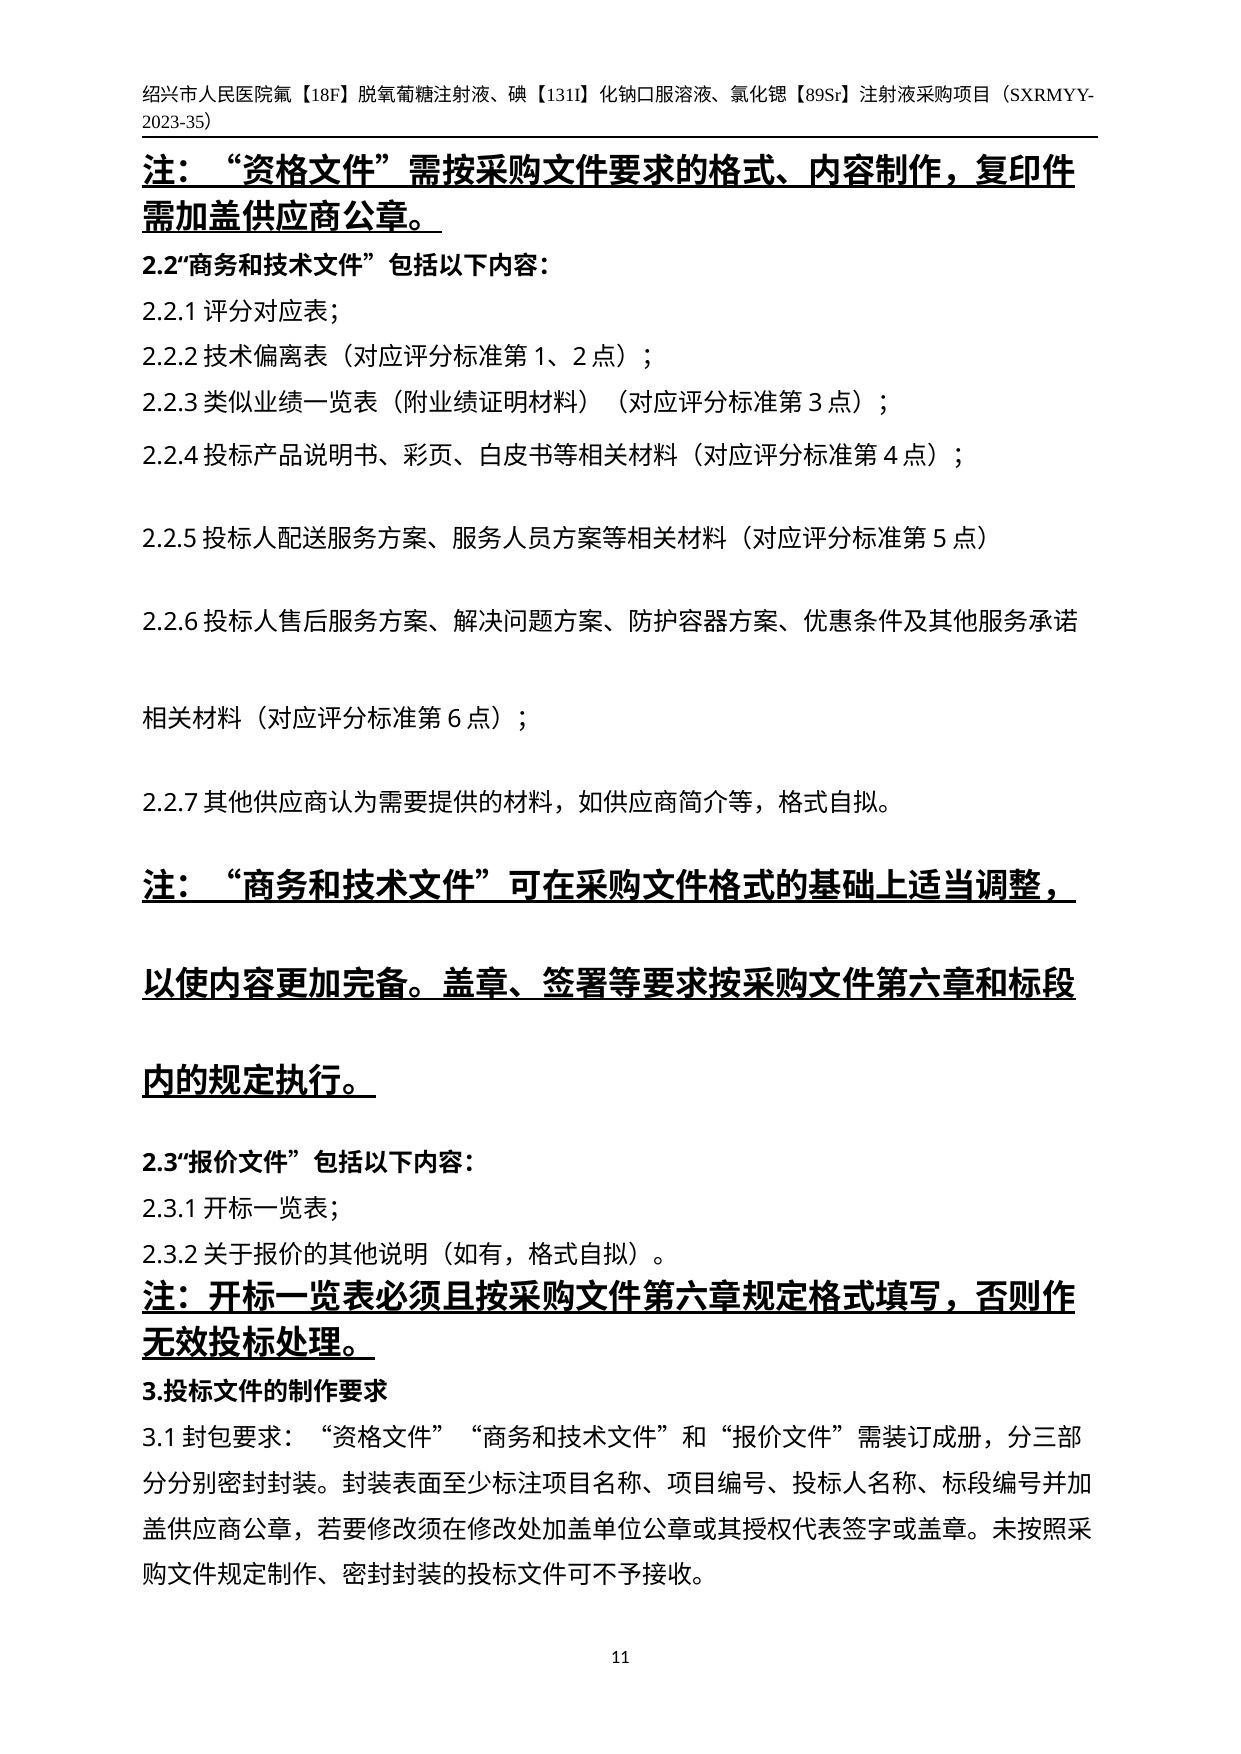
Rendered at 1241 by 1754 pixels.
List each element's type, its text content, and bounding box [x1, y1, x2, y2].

text 2.2.4投标产品说明书、彩页、白皮书等相关材料（对应评分标准第4点）； [142, 421, 1098, 486]
text 2.2.7其他供应商认为需要提供的材料，如供应商简介等，格式自拟。 [142, 768, 1098, 833]
text 2.2“商务和技术文件”包括以下内容： [142, 237, 1098, 283]
text 2.3“报价文件”包括以下内容： [142, 1135, 1098, 1181]
text 2.2.2技术偏离表（对应评分标准第1、2点）； [142, 329, 1098, 375]
text 2.2.3类似业绩一览表（附业绩证明材料）（对应评分标准第3点）； [142, 375, 1098, 421]
text 注：“商务和技术文件”可在采购文件格式的基础上适当调整，以使内容更加完备。盖章、签署等要求按采购文件第六章和标段内的规定执行。 [142, 851, 1098, 1111]
text 2.3.2关于报价的其他说明（如有，格式自拟）。 [142, 1226, 1098, 1272]
text 2.3.1开标一览表； [142, 1181, 1098, 1226]
text 注：“资格文件”需按采购文件要求的格式、内容制作，复印件需加盖供应商公章。 [142, 146, 1098, 237]
text 2.2.6投标人售后服务方案、解决问题方案、防护容器方案、优惠条件及其他服务承诺相关材料（对应评分标准第6点）； [142, 587, 1098, 749]
text 3.投标文件的制作要求 [142, 1364, 1098, 1410]
text 3.1封包要求：“资格文件”“商务和技术文件”和“报价文件”需装订成册，分三部分分别密封封装。封装表面至少标注项目名称、项目编号、投标人名称、标段编号并加盖供应商公章，若要修改须在修改处加盖单位公章或其授权代表签字或盖章。未按照采购文件规定制作、密封封装的投标文件可不予接收。 [142, 1410, 1098, 1593]
text 2.2.5投标人配送服务方案、服务人员方案等相关材料（对应评分标准第5点） [142, 504, 1098, 569]
text 2.2.1评分对应表； [142, 283, 1098, 329]
text 注：开标一览表必须且按采购文件第六章规定格式填写，否则作无效投标处理。 [142, 1272, 1098, 1364]
